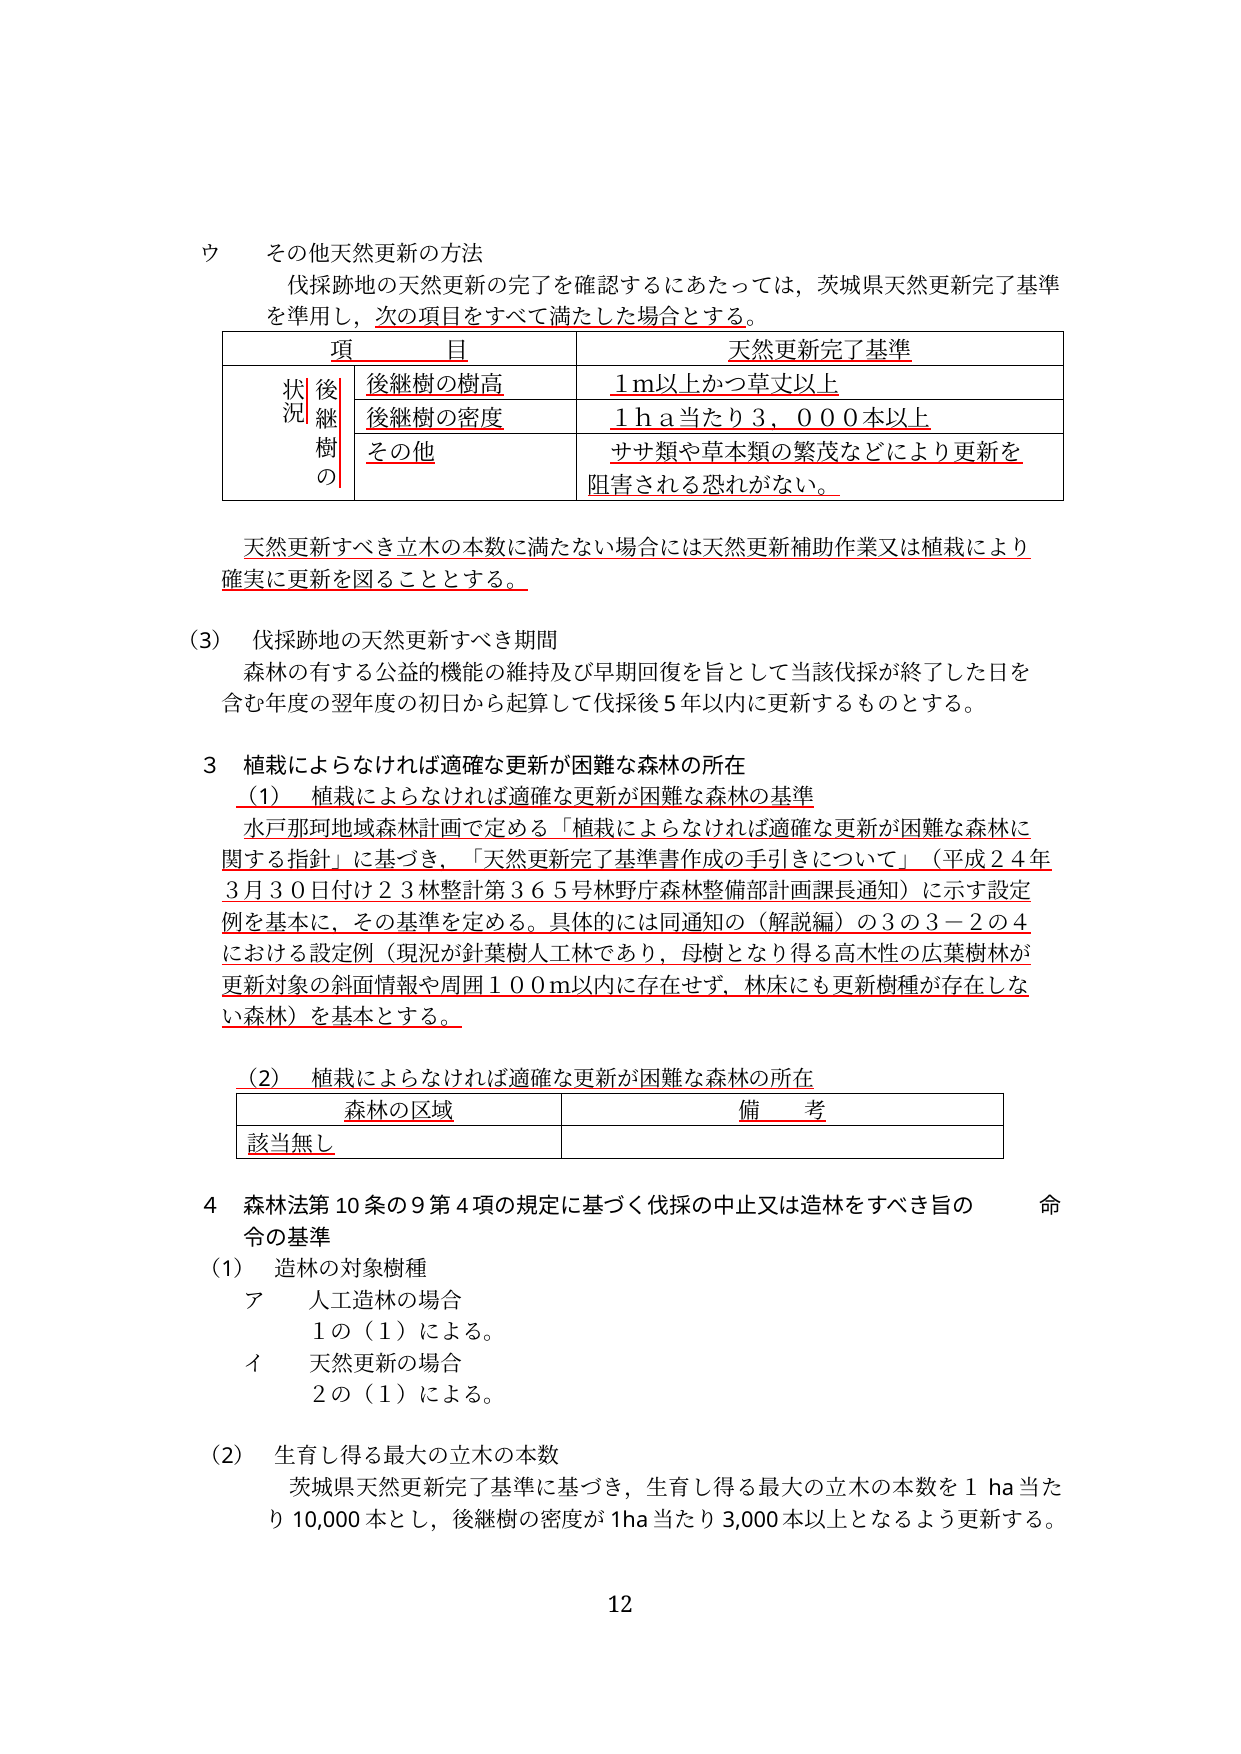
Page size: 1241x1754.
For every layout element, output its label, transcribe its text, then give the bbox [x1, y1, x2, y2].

table_header 森林の区域 [237, 1094, 561, 1125]
text 伐採跡地の天然更新の完了を確認するにあたっては，茨城県天然更新完了基準を準用し，次の項目をすべて満たした場合とする。 [177, 268, 1063, 331]
table_cell ササ類や草本類の繁茂などにより更新を 阻害される恐れがない。 [577, 434, 1063, 500]
table_cell 後継樹の樹高 [355, 366, 576, 399]
text 天然更新すべき立木の本数に満たない場合には天然更新補助作業又は植栽により [244, 531, 1063, 562]
text い森林）を基本とする。 [221, 999, 1063, 1031]
table_cell [562, 1126, 1003, 1157]
text における設定例（現況が針葉樹人工林であり，母樹となり得る高木性の広葉樹林が [221, 937, 1063, 968]
table_header 天然更新完了基準 [577, 332, 1063, 365]
list 関する指針」に基づき，「天然更新完了基準書作成の手引きについて」（平成２４年 [221, 842, 1063, 874]
table_cell １ｍ以上かつ草丈以上 [577, 366, 1063, 399]
list 水戸那珂地域森林計画で定める「植栽によらなければ適確な更新が困難な森林に [244, 811, 1063, 842]
text 茨城県天然更新完了基準に基づき，生育し得る最大の立木の本数を１ha当たり10,000本とし，後継樹の密度が1ha当たり3,000本以上となるよう更新する。 [199, 1470, 1063, 1533]
table_cell 該当無し [237, 1126, 561, 1157]
list 伐採跡地の天然更新すべき期間 [177, 623, 1063, 655]
text 含む年度の翌年度の初日から起算して伐採後5年以内に更新するものとする。 [221, 686, 1063, 718]
text ウ その他天然更新の方法 [177, 237, 1063, 268]
list 造林の対象樹種 [199, 1252, 1063, 1283]
subtitle ３ 植栽によらなければ適確な更新が困難な森林の所在 [199, 748, 1063, 779]
table_cell 後継樹の状況 [223, 366, 354, 500]
table_cell 後継樹の密度 [355, 400, 576, 433]
table_cell その他 [355, 434, 576, 500]
table_cell １ｈａ当たり３，０００本以上 [577, 400, 1063, 433]
text 確実に更新を図ることとする。 [221, 562, 1063, 593]
subtitle ４ 森林法第10条の９第4項の規定に基づく伐採の中止又は造林をすべき旨の 命令の基準 [199, 1188, 1063, 1252]
text 更新対象の斜面情報や周囲１００ｍ以内に存在せず，林床にも更新樹種が存在しな [221, 968, 1063, 999]
text １の（１）による。 [199, 1314, 1063, 1346]
list 生育し得る最大の立木の本数 [199, 1439, 1063, 1470]
table_header 備 考 [562, 1094, 1003, 1125]
list 植栽によらなければ適確な更新が困難な森林の所在 [236, 1061, 1063, 1092]
text ア 人工造林の場合 [199, 1283, 1063, 1314]
table_header 項 目 [223, 332, 576, 365]
list 例を基本に，その基準を定める。具体的には同通知の（解説編）の３の３－２の４ [221, 905, 1063, 937]
list 植栽によらなければ適確な更新が困難な森林の基準 [236, 779, 1063, 811]
text イ 天然更新の場合 [199, 1346, 1063, 1377]
list ３月３０日付け２３林整計第３６５号林野庁森林整備部計画課長通知）に示す設定 [221, 874, 1063, 905]
text ２の（１）による。 [199, 1377, 1063, 1409]
text 森林の有する公益的機能の維持及び早期回復を旨として当該伐採が終了した日を [244, 655, 1063, 686]
